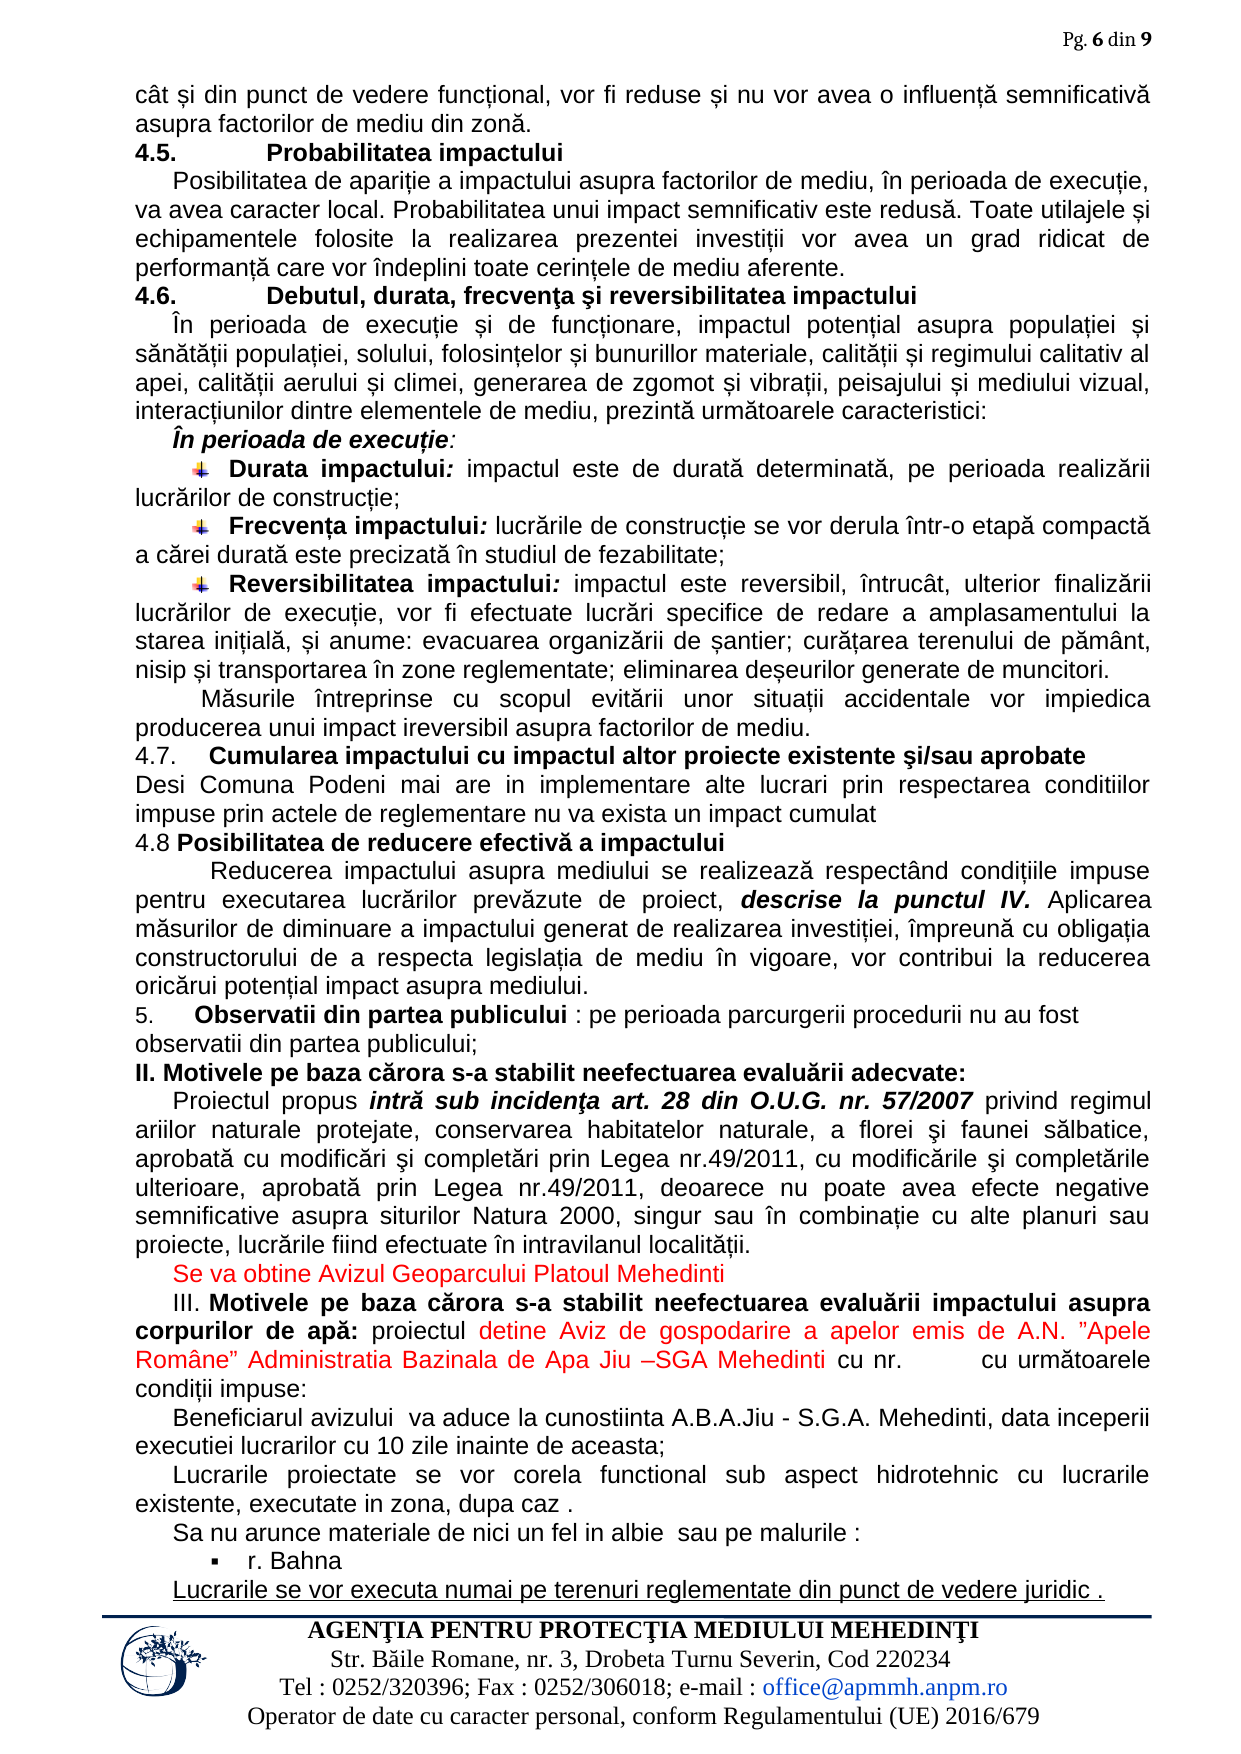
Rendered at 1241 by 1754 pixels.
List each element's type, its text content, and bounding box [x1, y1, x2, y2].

picture [192, 575, 209, 593]
text observatii din partea publicului; [135, 1029, 1152, 1057]
text Sa nu arunce materiale de nici un fel in albie sau pe malurile : [135, 1517, 1152, 1546]
list Durata impactului: impactul este de durată determinată, pe perioada realizării lucrărilor de construcție; [135, 454, 1152, 511]
text Reducerea impactului asupra mediului se realizează respectând condițiile impuse pentru executarea lucrărilor prevăzute de proiect, descrise la punctul IV. Aplicarea măsurilor de diminuare a impactului generat de realizarea investiției, împreună cu obligația constructorului de a respecta legislația de mediu în vigoare, vor contribui la reducerea oricărui potențial impact asupra mediului. [135, 856, 1152, 1000]
list Observatii din partea publicului : pe perioada parcurgerii procedurii nu au fost [135, 1000, 1152, 1029]
list Probabilitatea impactului [135, 137, 1152, 166]
list Reversibilitatea impactului: impactul este reversibil, întrucât, ulterior finalizării lucrărilor de execuție, vor fi efectuate lucrări specifice de redare a amplasamentului la starea inițială, și anume: evacuarea organizării de șantier; curățarea terenului de pământ, nisip și transportarea în zone reglementate; eliminarea deșeurilor generate de muncitori. [135, 569, 1152, 684]
text În perioada de execuție: [135, 425, 1152, 454]
text Desi Comuna Podeni mai are in implementare alte lucrari prin respectarea conditiilor impuse prin actele de reglementare nu va exista un impact cumulat [135, 770, 1152, 827]
picture [192, 460, 209, 478]
list Motivele pe baza cărora s-a stabilit neefectuarea evaluării impactului asupra corpurilor de apă: proiectul detine Aviz de gospodarire a apelor emis de A.N. ”Apele Române” Administratia Bazinala de Apa Jiu –SGA Mehedinti cu nr. cu următoarele condiții impuse: [135, 1287, 1152, 1402]
text II. Motivele pe baza cărora s-a stabilit neefectuarea evaluării adecvate: [135, 1057, 1152, 1086]
text Măsurile întreprinse cu scopul evitării unor situații accidentale vor impiedica producerea unui impact ireversibil asupra factorilor de mediu. [135, 684, 1152, 741]
text 4.8 Posibilitatea de reducere efectivă a impactului [135, 827, 1152, 856]
text Beneficiarul avizului va aduce la cunostiinta A.B.A.Jiu - S.G.A. Mehedinti, data inceperii executiei lucrarilor cu 10 zile inainte de aceasta; [135, 1402, 1152, 1460]
list r. Bahna [210, 1546, 1152, 1575]
text În perioada de execuție și de funcționare, impactul potențial asupra populației și sănătății populației, solului, folosințelor și bunurillor materiale, calității și regimului calitativ al apei, calității aerului și climei, generarea de zgomot și vibrații, peisajului și mediului vizual, interacțiunilor dintre elementele de mediu, prezintă următoarele caracteristici: [135, 310, 1152, 425]
text Lucrarile se vor executa numai pe terenuri reglementate din punct de vedere juridic . [135, 1575, 1152, 1604]
text Se va obtine Avizul Geoparcului Platoul Mehedinti [135, 1259, 1152, 1287]
text Lucrarile proiectate se vor corela functional sub aspect hidrotehnic cu lucrarile existente, executate in zona, dupa caz . [135, 1460, 1152, 1517]
text Proiectul propus intră sub incidenţa art. 28 din O.U.G. nr. 57/2007 privind regimul ariilor naturale protejate, conservarea habitatelor naturale, a florei şi faunei sălbatice, aprobată cu modificări şi completări prin Legea nr.49/2011, cu modificările şi completările ulterioare, aprobată prin Legea nr.49/2011, deoarece nu poate avea efecte negative semnificative asupra siturilor Natura 2000, singur sau în combinație cu alte planuri sau proiecte, lucrările fiind efectuate în intravilanul localității. [135, 1086, 1152, 1259]
picture [192, 518, 209, 535]
list Debutul, durata, frecvenţa şi reversibilitatea impactului [135, 281, 1152, 310]
list Cumularea impactului cu impactul altor proiecte existente şi/sau aprobate [135, 741, 1152, 770]
list Frecvența impactului: lucrările de construcție se vor derula într-o etapă compactă a cărei durată este precizată în studiul de fezabilitate; [135, 511, 1152, 569]
text Posibilitatea de apariție a impactului asupra factorilor de mediu, în perioada de execuție, va avea caracter local. Probabilitatea unui impact semnificativ este redusă. Toate utilajele și echipamentele folosite la realizarea prezentei investiții vor avea un grad ridicat de performanță care vor îndeplini toate cerințele de mediu aferente. [135, 166, 1152, 281]
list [135, 80, 1152, 137]
